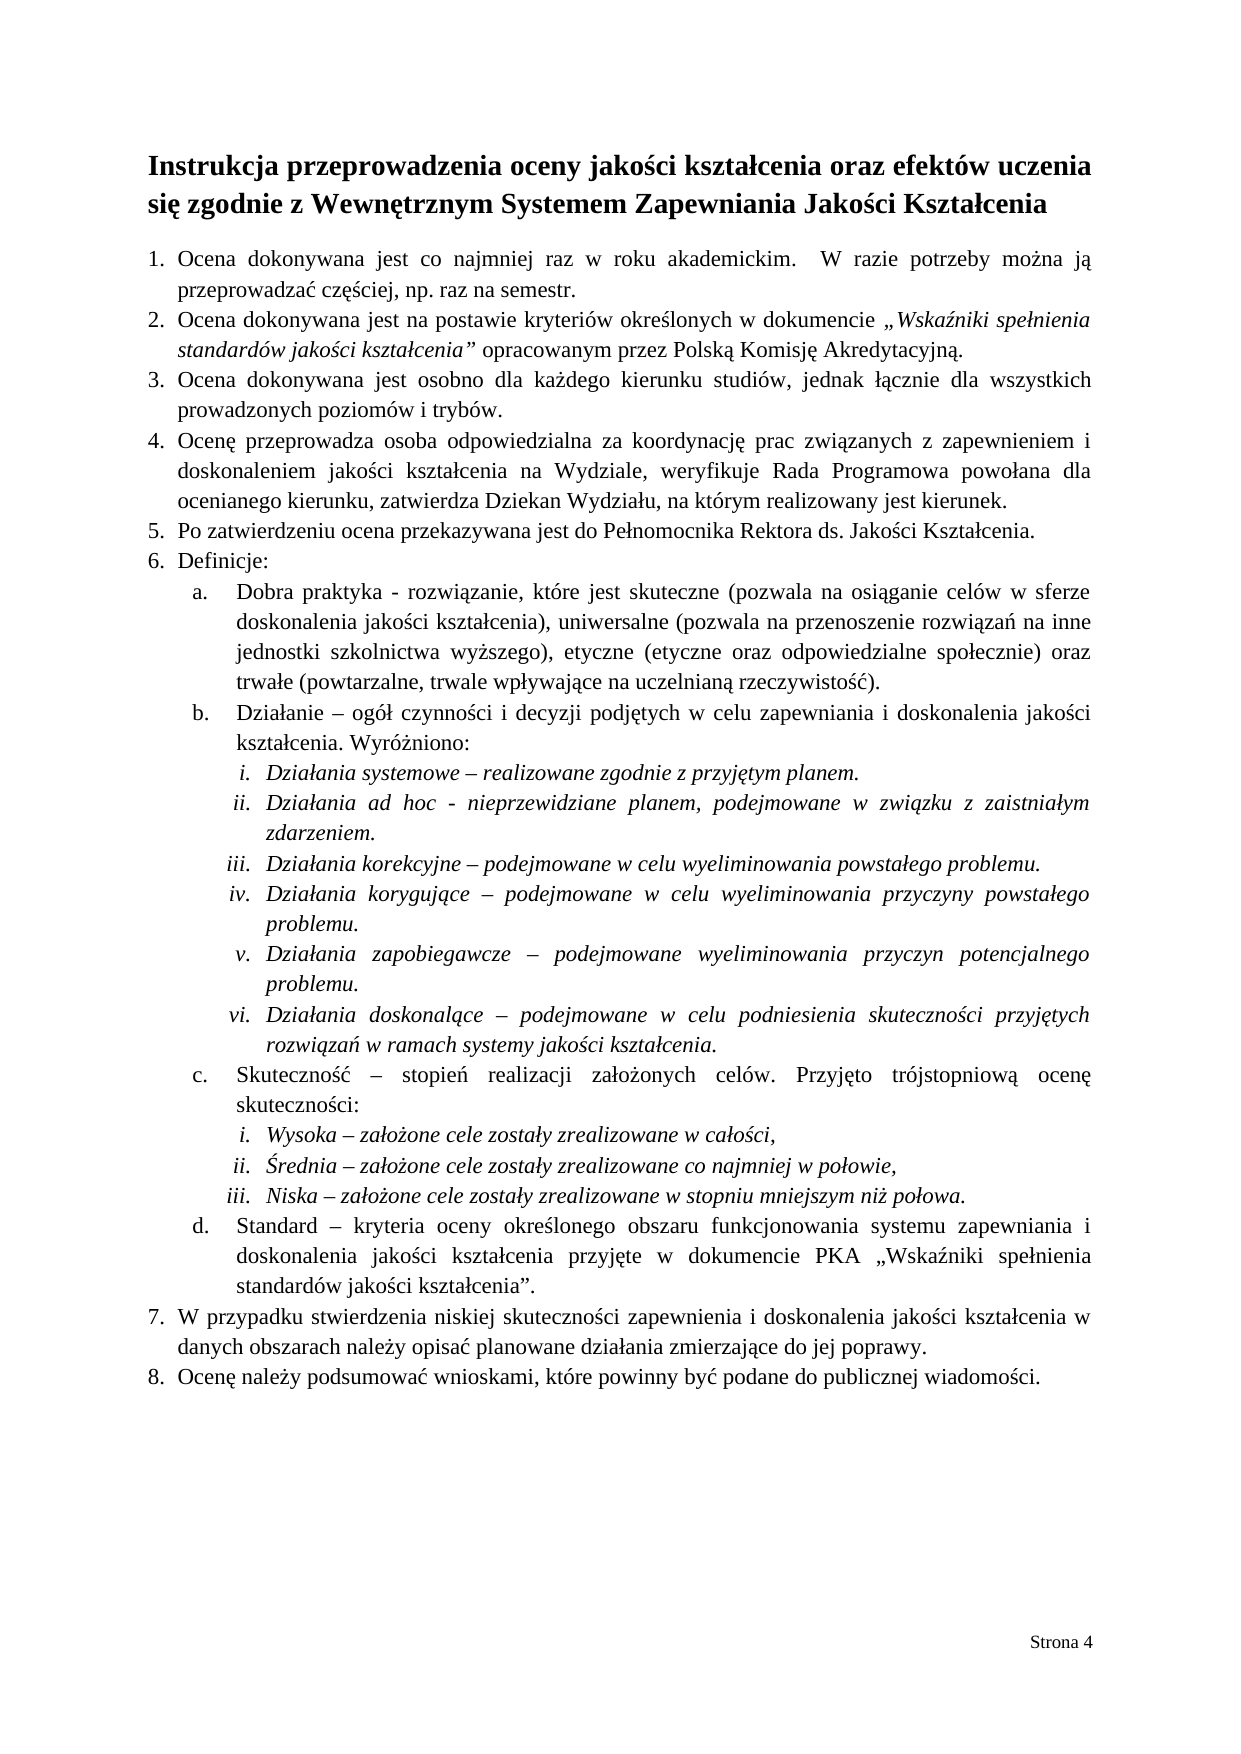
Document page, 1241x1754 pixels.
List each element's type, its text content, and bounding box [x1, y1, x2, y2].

list Ocenę przeprowadza osoba odpowiedzialna za koordynację prac związanych z zapewnieniem i doskonaleniem jakości kształcenia na Wydziale, weryfikuje Rada Programowa powołana dla ocenianego kierunku, zatwierdza Dziekan Wydziału, na którym realizowany jest kierunek. [148, 427, 1093, 513]
list Działania korygujące – podejmowane w celu wyeliminowania przyczyny powstałego problemu. [251, 880, 1093, 936]
list Po zatwierdzeniu ocena przekazywana jest do Pełnomocnika Rektora ds. Jakości Kształcenia. [148, 517, 1093, 544]
list Ocena dokonywana jest osobno dla każdego kierunku studiów, jednak łącznie dla wszystkich prowadzonych poziomów i trybów. [148, 366, 1093, 423]
list Skuteczność – stopień realizacji założonych celów. Przyjęto trójstopniową ocenę skuteczności: [192, 1061, 1093, 1118]
list Działania zapobiegawcze – podejmowane wyeliminowania przyczyn potencjalnego problemu. [251, 940, 1093, 997]
list W przypadku stwierdzenia niskiej skuteczności zapewnienia i doskonalenia jakości kształcenia w danych obszarach należy opisać planowane działania zmierzające do jej poprawy. [148, 1303, 1093, 1359]
list Działania ad hoc - nieprzewidziane planem, podejmowane w związku z zaistniałym zdarzeniem. [251, 789, 1093, 846]
list Działanie – ogół czynności i decyzji podjętych w celu zapewniania i doskonalenia jakości kształcenia. Wyróżniono: [192, 699, 1093, 755]
text Instrukcja przeprowadzenia oceny jakości kształcenia oraz efektów uczenia się zgodnie z Wewnętrznym Systemem Zapewniania Jakości Kształcenia [148, 148, 1093, 220]
list Działania systemowe – realizowane zgodnie z przyjętym planem. [251, 759, 1093, 785]
list Ocena dokonywana jest co najmniej raz w roku akademickim. W razie potrzeby można ją przeprowadzać częściej, np. raz na semestr. [148, 246, 1093, 302]
list Wysoka – założone cele zostały zrealizowane w całości, [251, 1122, 1093, 1148]
list Niska – założone cele zostały zrealizowane w stopniu mniejszym niż połowa. [251, 1182, 1093, 1208]
list Ocena dokonywana jest na postawie kryteriów określonych w dokumencie „Wskaźniki spełnienia standardów jakości kształcenia” opracowanym przez Polską Komisję Akredytacyjną. [148, 306, 1093, 362]
list Standard – kryteria oceny określonego obszaru funkcjonowania systemu zapewniania i doskonalenia jakości kształcenia przyjęte w dokumencie PKA „Wskaźniki spełnienia standardów jakości kształcenia”. [192, 1212, 1093, 1299]
list Średnia – założone cele zostały zrealizowane co najmniej w połowie, [251, 1152, 1093, 1178]
list Działania doskonalące – podejmowane w celu podniesienia skuteczności przyjętych rozwiązań w ramach systemy jakości kształcenia. [251, 1001, 1093, 1057]
list Ocenę należy podsumować wnioskami, które powinny być podane do publicznej wiadomości. [148, 1363, 1093, 1389]
list Definicje: [148, 548, 1093, 574]
list Dobra praktyka - rozwiązanie, które jest skuteczne (pozwala na osiąganie celów w sferze doskonalenia jakości kształcenia), uniwersalne (pozwala na przenoszenie rozwiązań na inne jednostki szkolnictwa wyższego), etyczne (etyczne oraz odpowiedzialne społecznie) oraz trwałe (powtarzalne, trwale wpływające na uczelnianą rzeczywistość). [192, 578, 1093, 695]
list Działania korekcyjne – podejmowane w celu wyeliminowania powstałego problemu. [251, 850, 1093, 876]
